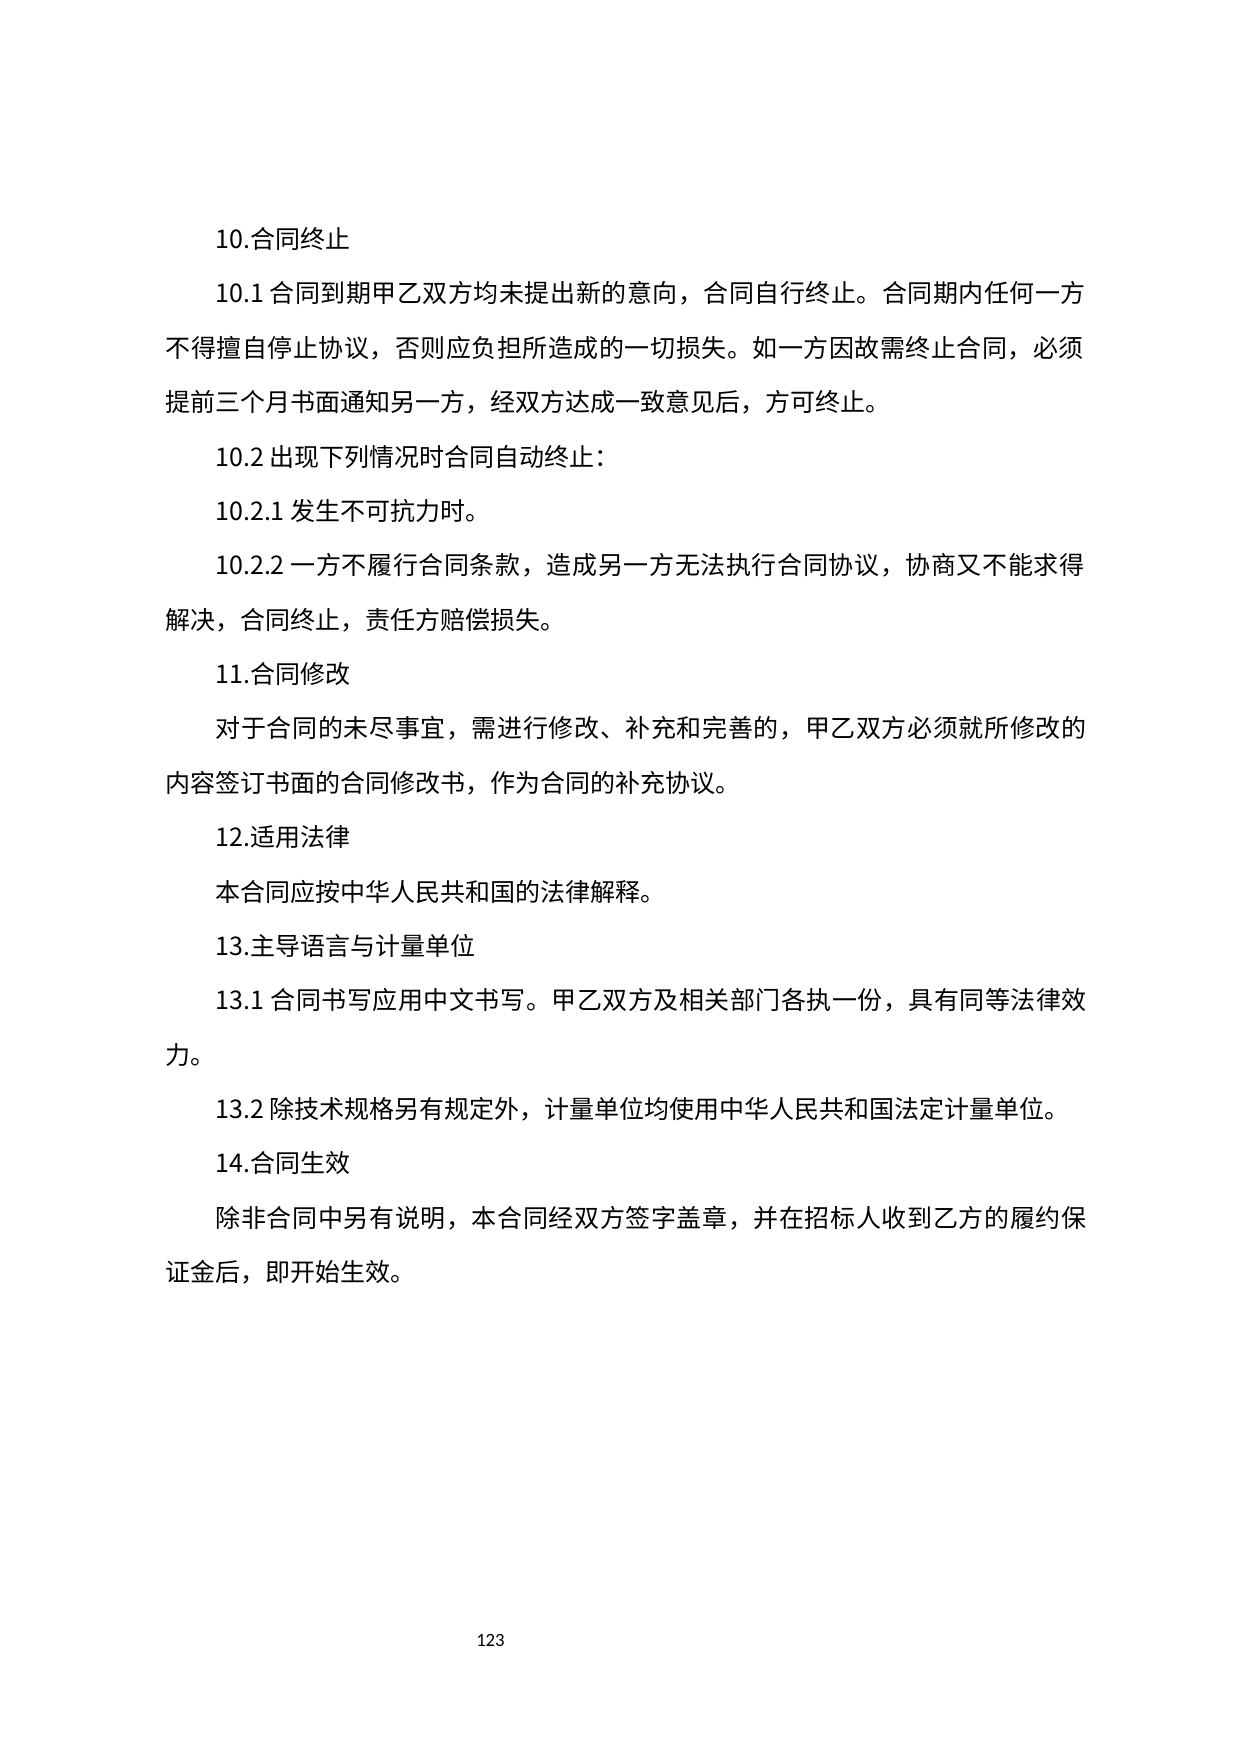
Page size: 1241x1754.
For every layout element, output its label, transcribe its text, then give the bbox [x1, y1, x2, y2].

text 10.1合同到期甲乙双方均未提出新的意向，合同自行终止。合同期内任何一方不得擅自停止协议，否则应负担所造成的一切损失。如一方因故需终止合同，必须提前三个月书面通知另一方，经双方达成一致意见后，方可终止。 [165, 274, 1087, 419]
text 14.合同生效 [165, 1144, 1087, 1180]
text 10.合同终止 [165, 219, 1087, 256]
text 13.2 除技术规格另有规定外，计量单位均使用中华人民共和国法定计量单位。 [165, 1089, 1087, 1126]
text 对于合同的未尽事宜，需进行修改、补充和完善的，甲乙双方必须就所修改的内容签订书面的合同修改书，作为合同的补充协议。 [165, 709, 1087, 799]
text 10.2 出现下列情况时合同自动终止： [165, 437, 1087, 473]
text 发生不可抗力时。 [165, 491, 1087, 528]
text 11.合同修改 [165, 654, 1087, 691]
text 13.主导语言与计量单位 [165, 926, 1087, 963]
text 除非合同中另有说明，本合同经双方签字盖章，并在招标人收到乙方的履约保证金后，即开始生效。 [165, 1198, 1087, 1289]
text 本合同应按中华人民共和国的法律解释。 [165, 872, 1087, 908]
text 12.适用法律 [165, 818, 1087, 854]
text 一方不履行合同条款，造成另一方无法执行合同协议，协商又不能求得解决，合同终止，责任方赔偿损失。 [165, 546, 1087, 636]
text 13.1 合同书写应用中文书写。甲乙双方及相关部门各执一份，具有同等法律效力。 [165, 981, 1087, 1071]
